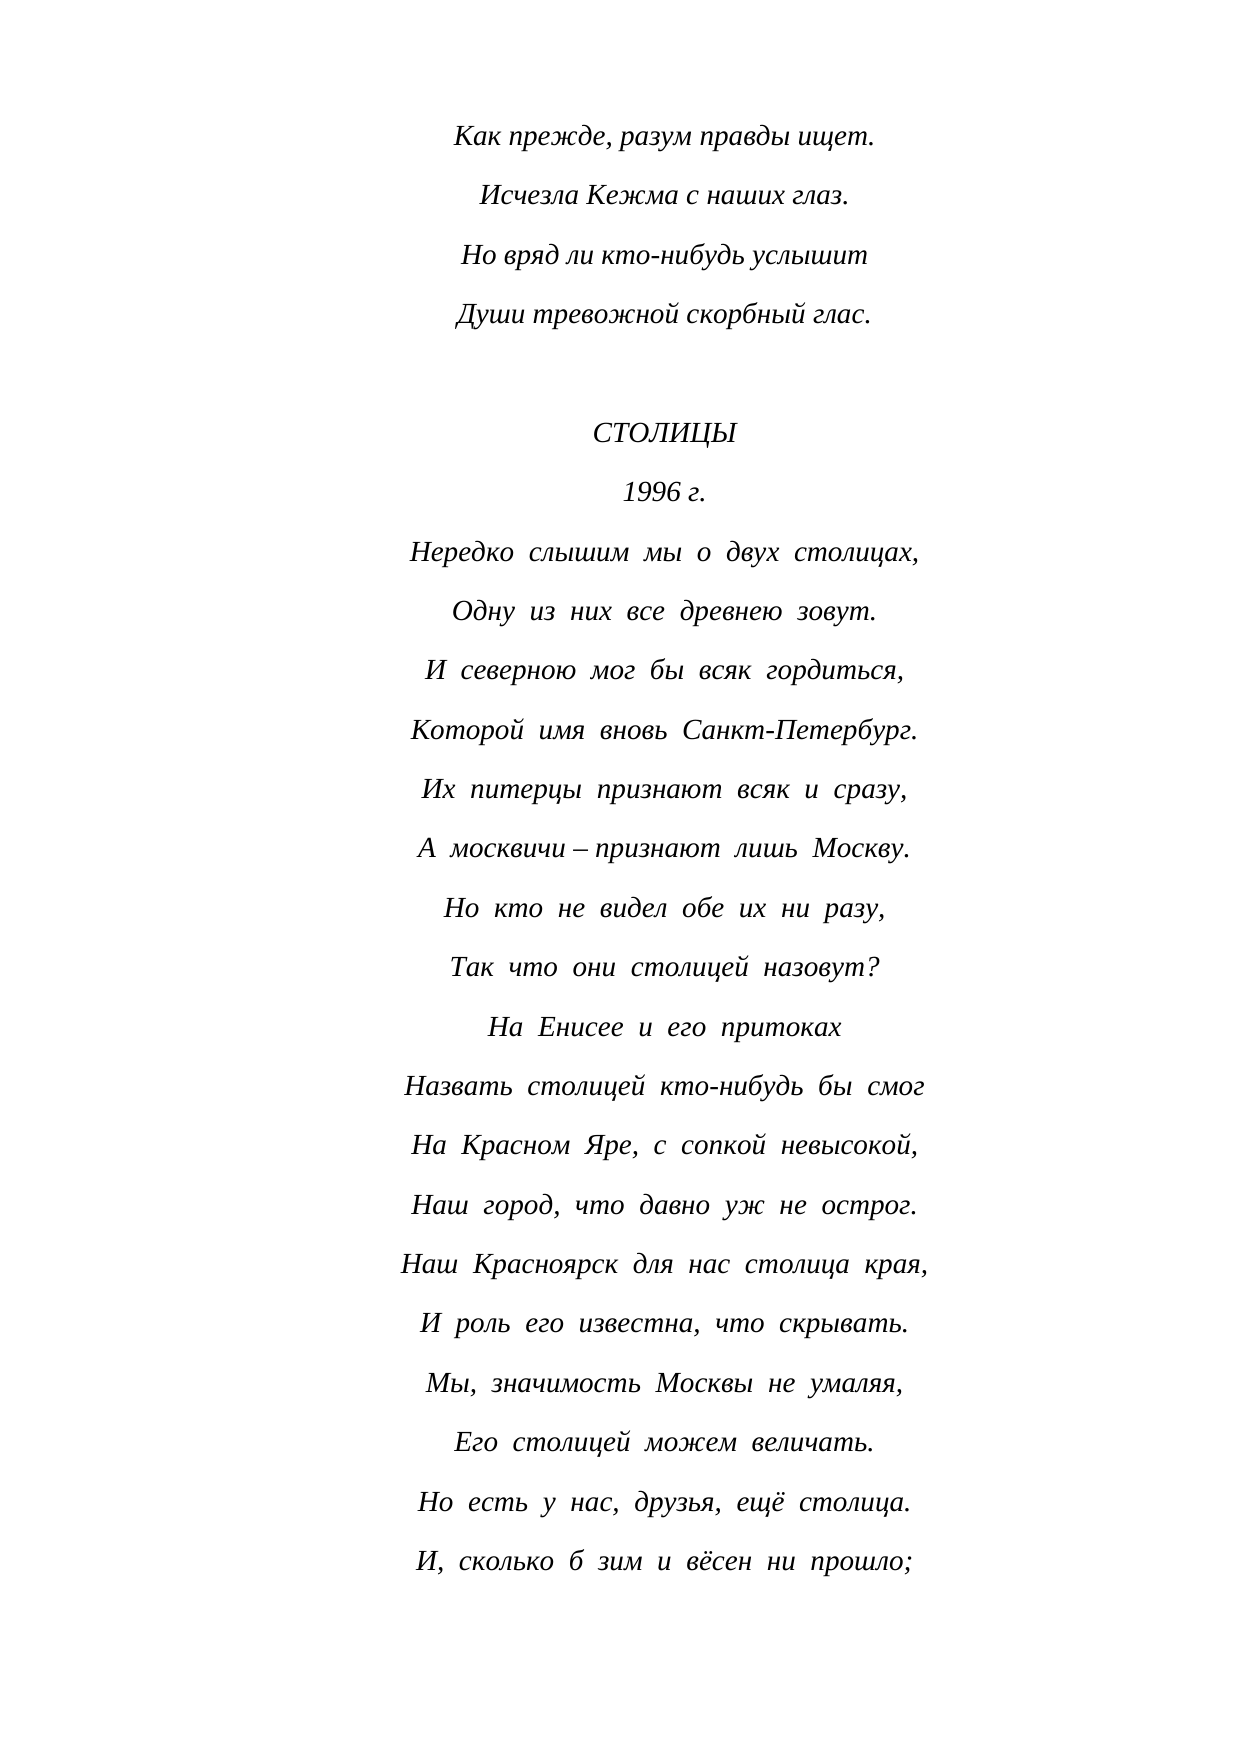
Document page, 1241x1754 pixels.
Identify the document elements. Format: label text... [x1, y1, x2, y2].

text Одну из них все древнею зовут. [177, 593, 1152, 627]
text И северною мог бы всяк гордиться, [177, 652, 1152, 686]
text 1996 г. [177, 474, 1152, 508]
text И, сколько б зим и вёсен ни прошло; [177, 1543, 1152, 1577]
text На Красном Яре, с сопкой невысокой, [177, 1127, 1152, 1161]
text Но вряд ли кто-нибудь услышит [177, 237, 1152, 270]
text Назвать столицей кто-нибудь бы смог [177, 1068, 1152, 1102]
text Его столицей можем величать. [177, 1424, 1152, 1458]
text Так что они столицей назовут? [177, 949, 1152, 983]
text Исчезла Кежма с наших глаз. [177, 177, 1152, 211]
text Как прежде, разум правды ищет. [177, 118, 1152, 152]
text СТОЛИЦЫ [177, 415, 1152, 448]
text И роль его известна, что скрывать. [177, 1306, 1152, 1339]
text Души тревожной скорбный глас. [177, 296, 1152, 330]
text Нередко слышим мы о двух столицах, [177, 534, 1152, 567]
text На Енисее и его притоках [177, 1009, 1152, 1042]
text Наш Красноярск для нас столица края, [177, 1246, 1152, 1280]
text Но кто не видел обе их ни разу, [177, 890, 1152, 923]
text А москвичи – признают лишь Москву. [177, 831, 1152, 864]
text Которой имя вновь Санкт-Петербург. [177, 712, 1152, 745]
text Их питерцы признают всяк и сразу, [177, 771, 1152, 805]
text Наш город, что давно уж не острог. [177, 1187, 1152, 1220]
text Но есть у нас, друзья, ещё столица. [177, 1484, 1152, 1517]
text Мы, значимость Москвы не умаляя, [177, 1365, 1152, 1398]
